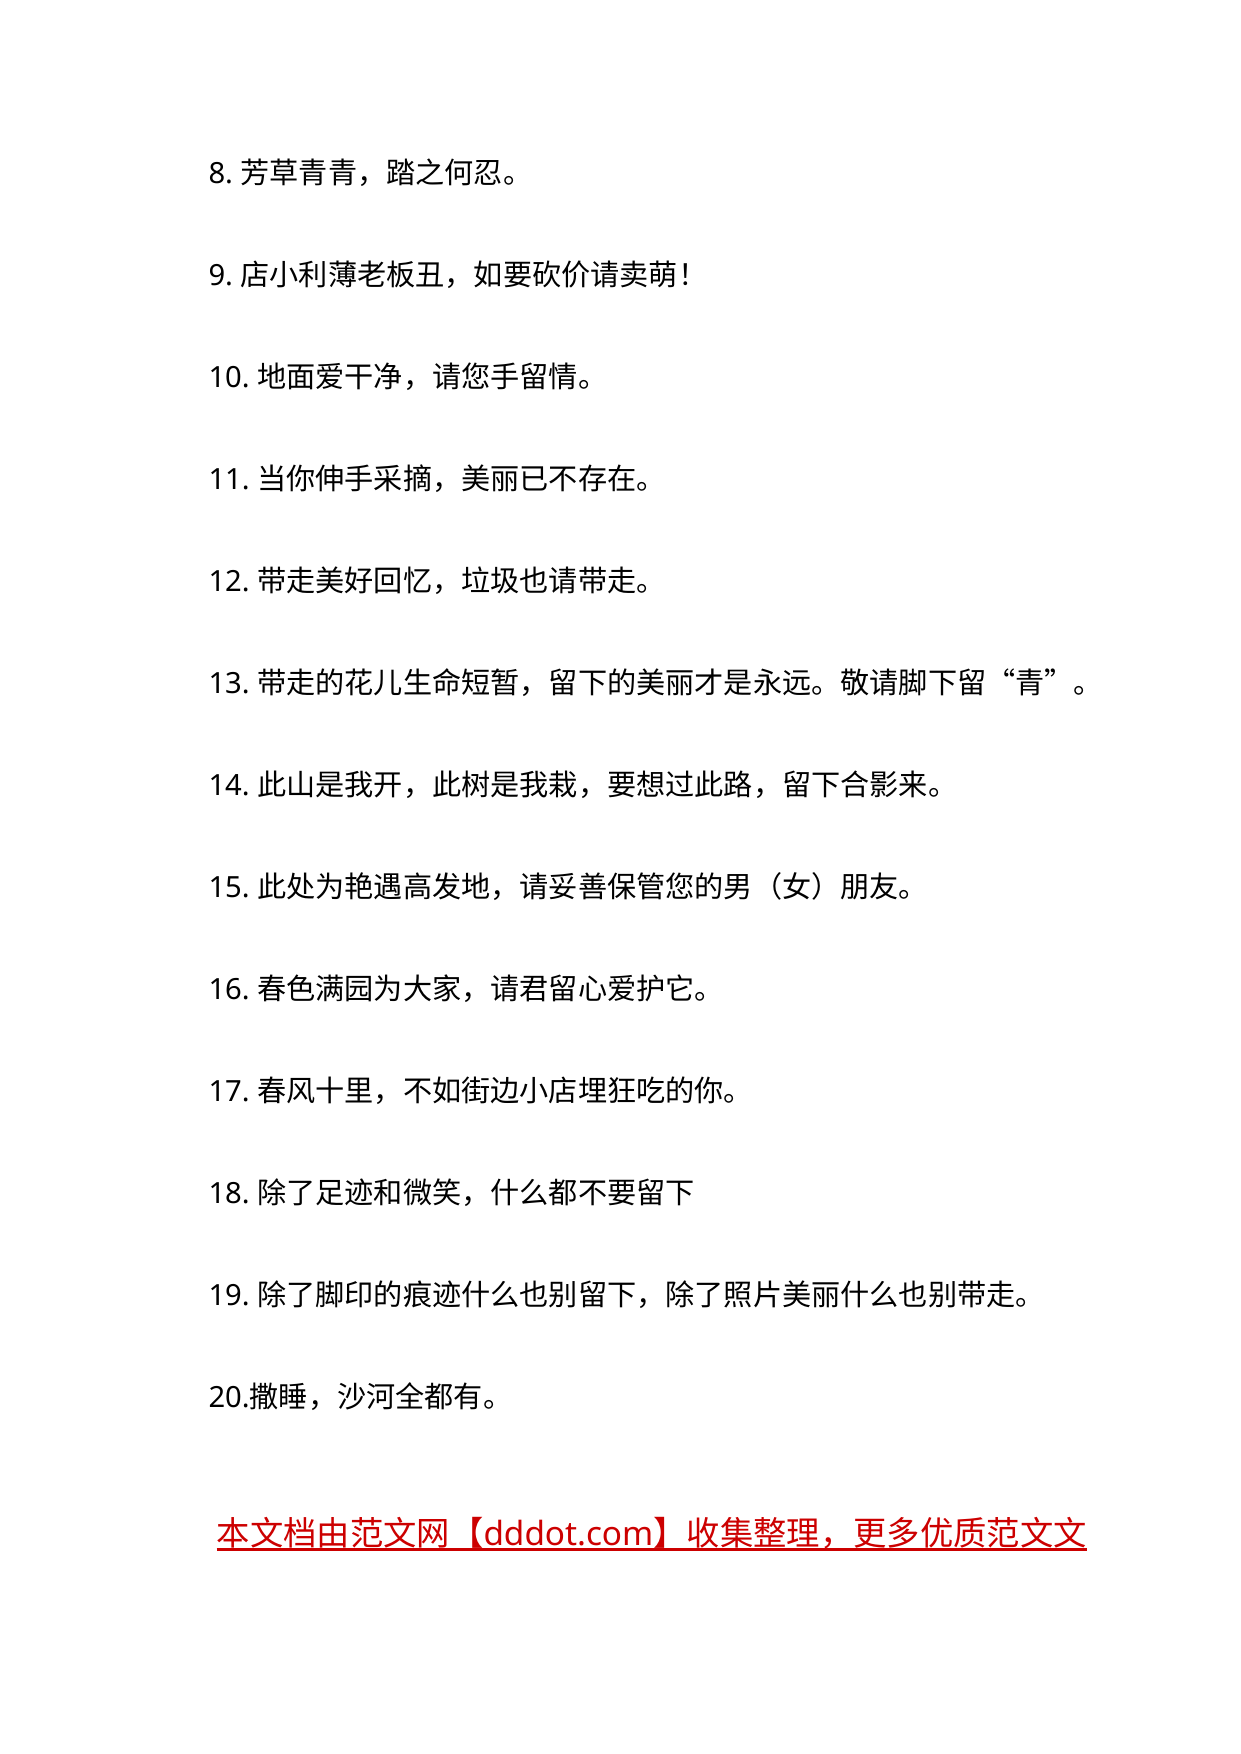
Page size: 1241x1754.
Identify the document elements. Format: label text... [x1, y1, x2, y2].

text 14. 此山是我开，此树是我栽，要想过此路，留下合影来。 [150, 762, 1090, 804]
text 17. 春风十里，不如街边小店埋狂吃的你。 [150, 1068, 1090, 1110]
text 20.撒睡，沙河全都有。 [150, 1374, 1090, 1416]
text 16. 春色满园为大家，请君留心爱护它。 [150, 966, 1090, 1008]
text 18. 除了足迹和微笑，什么都不要留下 [150, 1170, 1090, 1212]
text 13. 带走的花儿生命短暂，留下的美丽才是永远。敬请脚下留“青”。 [150, 660, 1090, 702]
text 15. 此处为艳遇高发地，请妥善保管您的男（女）朋友。 [150, 864, 1090, 906]
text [150, 1507, 1090, 1555]
text 11. 当你伸手采摘，美丽已不存在。 [150, 456, 1090, 498]
text 9. 店小利薄老板丑，如要砍价请卖萌！ [150, 252, 1090, 294]
text 8. 芳草青青，踏之何忍。 [150, 150, 1090, 192]
text 12. 带走美好回忆，垃圾也请带走。 [150, 558, 1090, 600]
text 19. 除了脚印的痕迹什么也别留下，除了照片美丽什么也别带走。 [150, 1272, 1090, 1314]
text 10. 地面爱干净，请您手留情。 [150, 354, 1090, 396]
